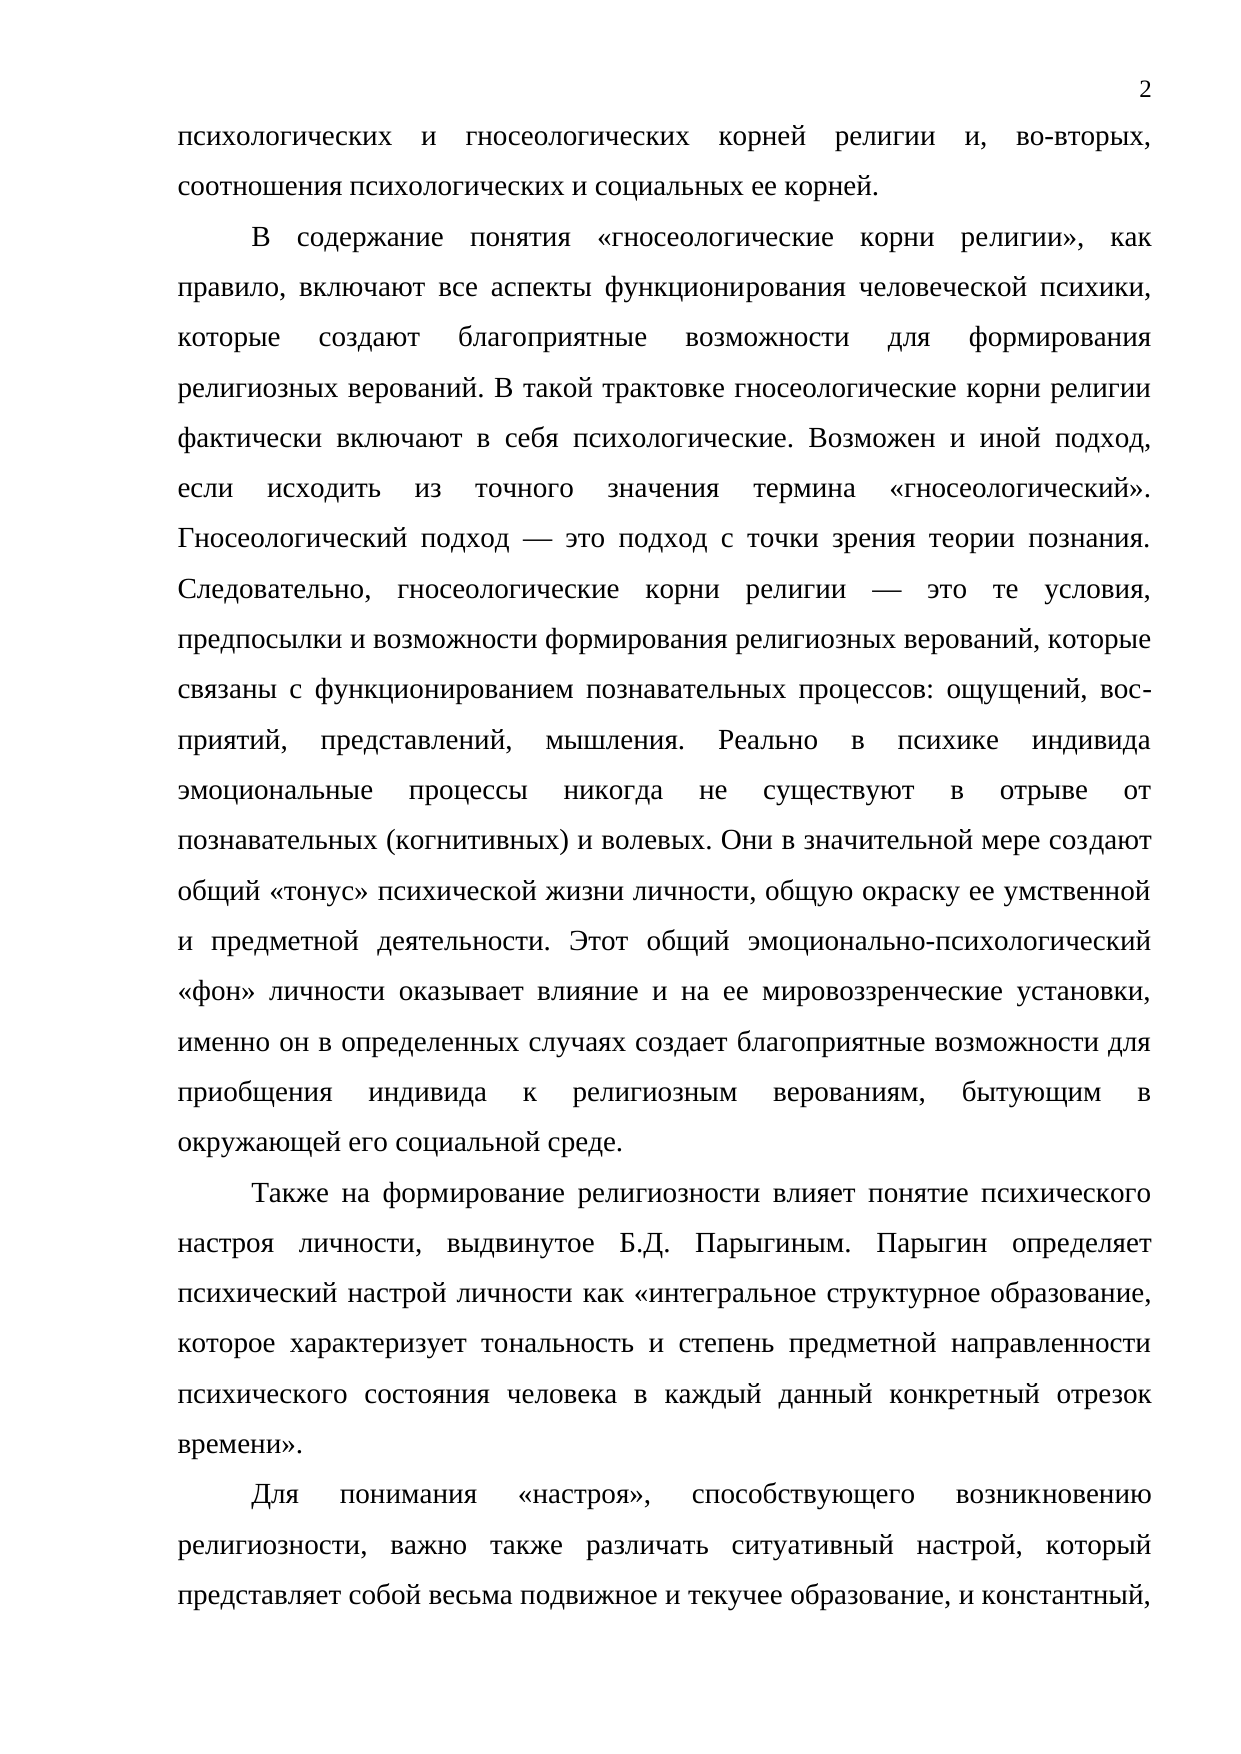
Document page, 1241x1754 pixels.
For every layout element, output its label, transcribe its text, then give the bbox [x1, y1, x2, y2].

text Также на формирование религиозности влияет понятие психического настроя личности, выдвинутое Б.Д. Парыгиным. Парыгин определяет психический настрой личности как «интегральное структурное образование, которое характеризует тональность и степень предметной направленности психического состояния человека в каждый данный конкретный отрезок времени». [177, 1175, 1152, 1460]
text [177, 1477, 1152, 1611]
text В содержание понятия «гносеологические корни религии», как правило, включают все аспекты функционирования человеческой психики, которые создают благоприятные возможности для формирования религиозных верований. В такой трактовке гносеологические корни религии фактически включают в себя психологические. Возможен и иной подход, если исходить из точного значения термина «гносеологический». Гносеологический подход — это подход с точки зрения теории познания. Следовательно, гносеологические корни религии — это те условия, предпосылки и возможности формирования религиозных верований, которые связаны с функционированием познавательных процессов: ощущений, восприятий, представлений, мышления. Реально в психике индивида эмоциональные процессы никогда не существуют в отрыве от познавательных (когнитивных) и волевых. Они в значительной мере создают общий «тонус» психической жизни личности, общую окраску ее умственной и предметной деятельности. Этот общий эмоционально-психологический «фон» личности оказывает влияние и на ее мировоззренческие установки, именно он в определенных случаях создает благоприятные возможности для приобщения индивида к религиозным верованиям, бытующим в окружающей его социальной среде. [177, 219, 1152, 1158]
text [177, 118, 1152, 202]
